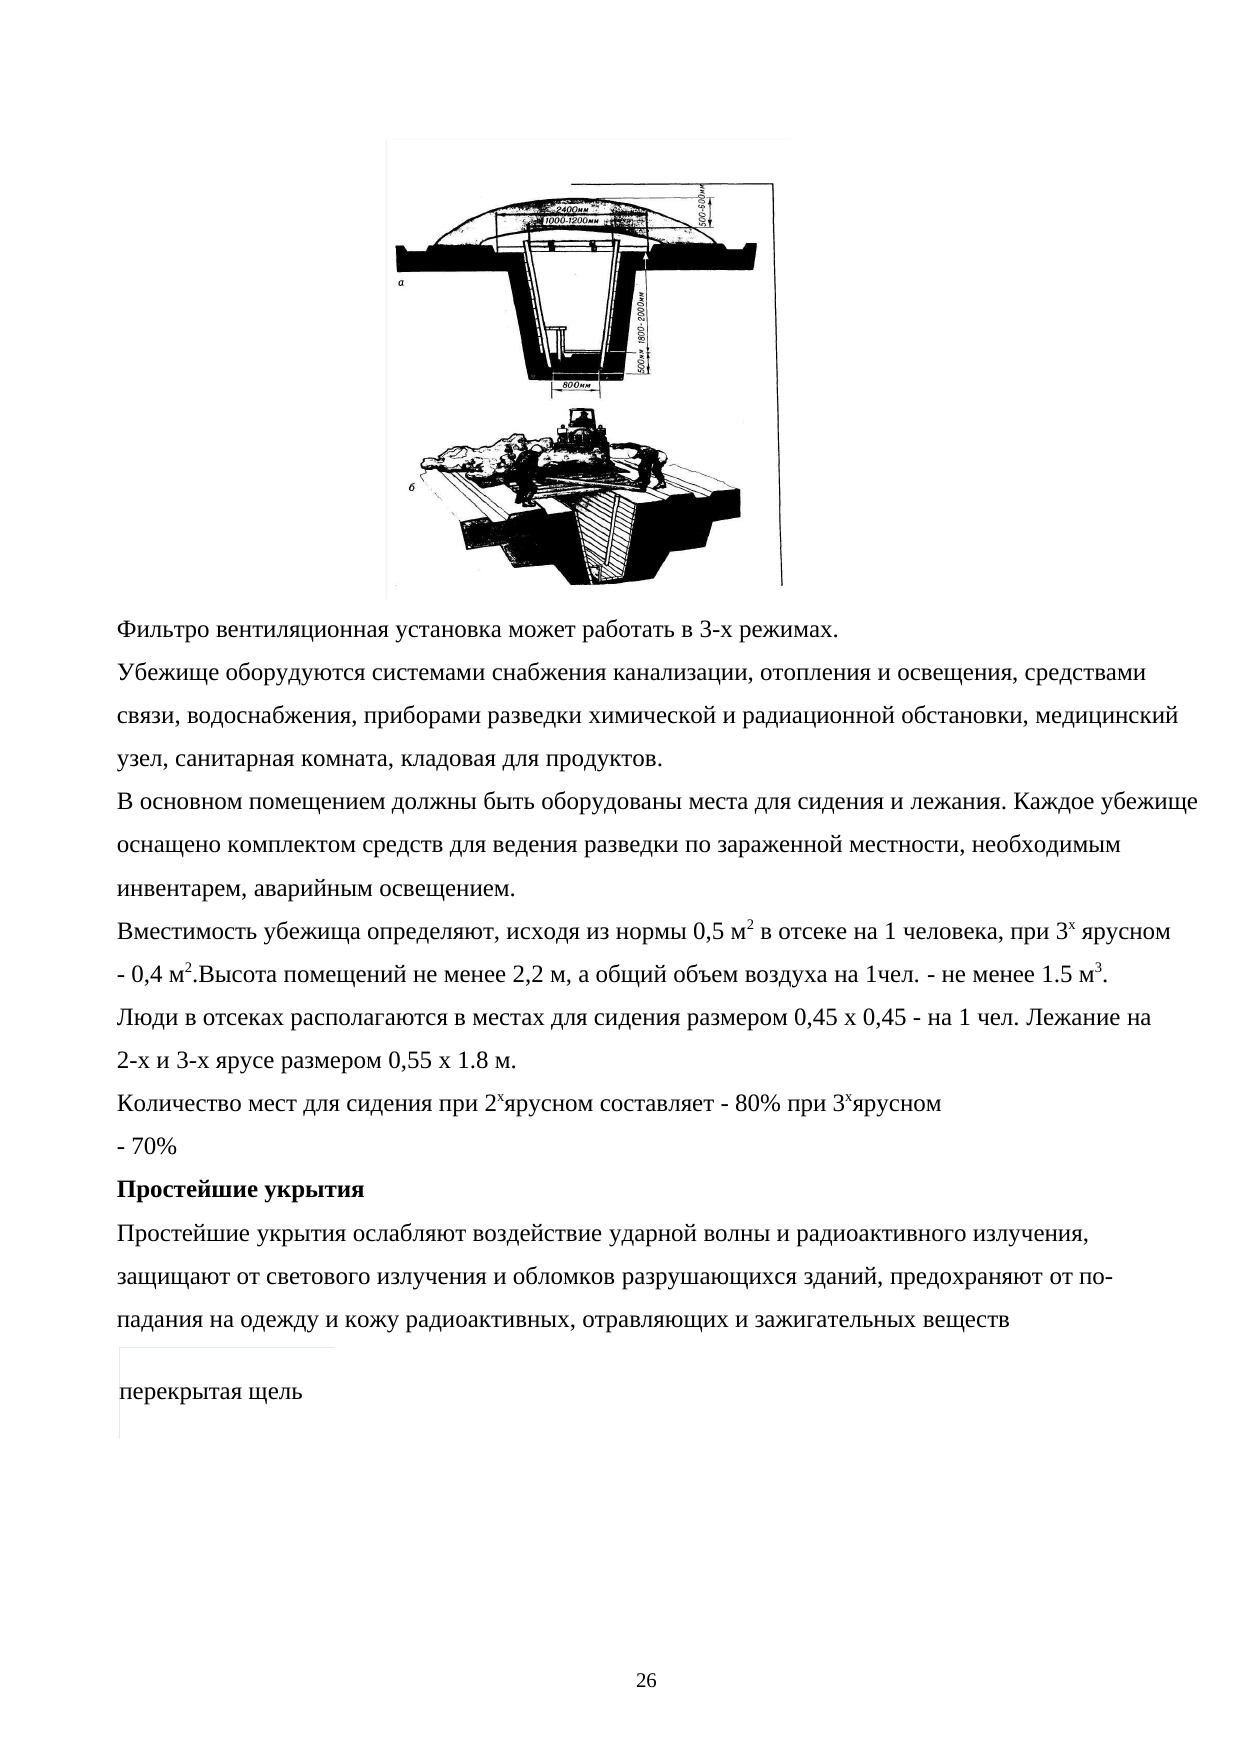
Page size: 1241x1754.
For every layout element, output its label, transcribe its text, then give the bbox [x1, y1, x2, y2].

text Убежище оборудуются системами снабжения канализации, отопления и освещения, средствами связи, водоснабжения, приборами разведки химической и радиационной обстановки, медицинский узел, санитарная комната, кладовая для продуктов. [117, 657, 1203, 772]
text Количество мест для сидения при 2хярусном составляет - 80% при 3хярусном [117, 1088, 1203, 1117]
text Люди в отсеках располагаются в местах для сидения размером 0,45 х 0,45 - на 1 чел. Лежание на 2-х и 3-х ярусе размером 0,55 х 1.8 м. [117, 1002, 1157, 1074]
text Фильтро вентиляционная установка может работать в 3-х режимах. [117, 110, 1203, 643]
text падания на одежду и кожу радиоактивных, отравляющих и зажигательных веществ [117, 1304, 1151, 1333]
text В основном помещением должны быть оборудованы места для сидения и лежания. Каждое убежище оснащено комплектом средств для ведения разведки по зараженной местности, необходимым инвентарем, аварийным освещением. [117, 786, 1203, 901]
text Простейшие укрытия [117, 1174, 1203, 1203]
text Простейшие укрытия ослабляют воздействие ударной волны и радиоактивного излучения, защищают от светового излучения и обломков разрушающихся зданий, предохраняют от по- [117, 1218, 1149, 1289]
text - 70% [117, 1131, 1203, 1160]
text Вместимость убежища определяют, исходя из нормы 0,5 м2 в отсеке на 1 человека, при 3х ярусном - 0,4 м2.Высота помещений не менее 2,2 м, а общий объем воздуха на 1чел. - не менее 1.5 м3. [117, 916, 1182, 988]
